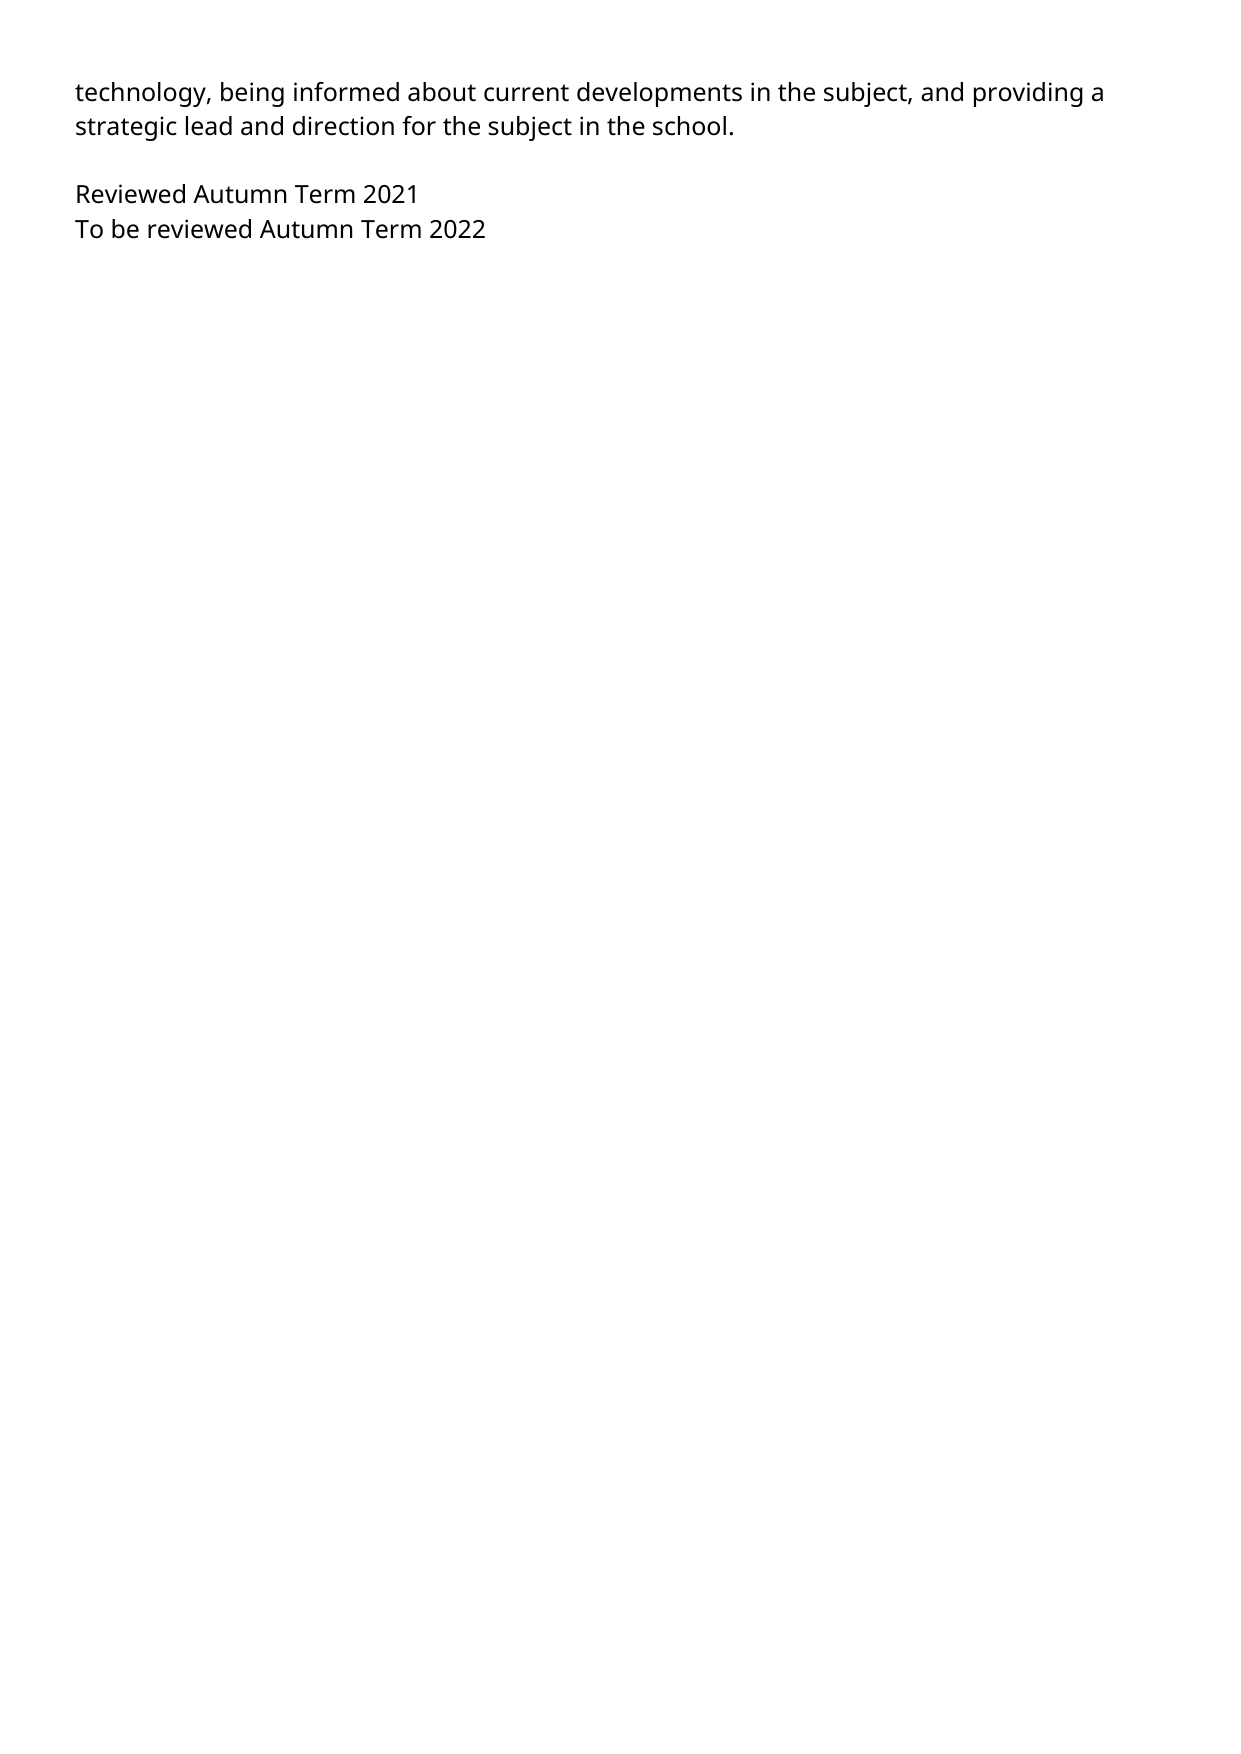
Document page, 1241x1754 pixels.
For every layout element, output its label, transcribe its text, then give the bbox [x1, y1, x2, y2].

text Reviewed Autumn Term 2021 [75, 177, 1165, 211]
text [75, 75, 1165, 143]
text To be reviewed Autumn Term 2022 [75, 211, 1165, 245]
